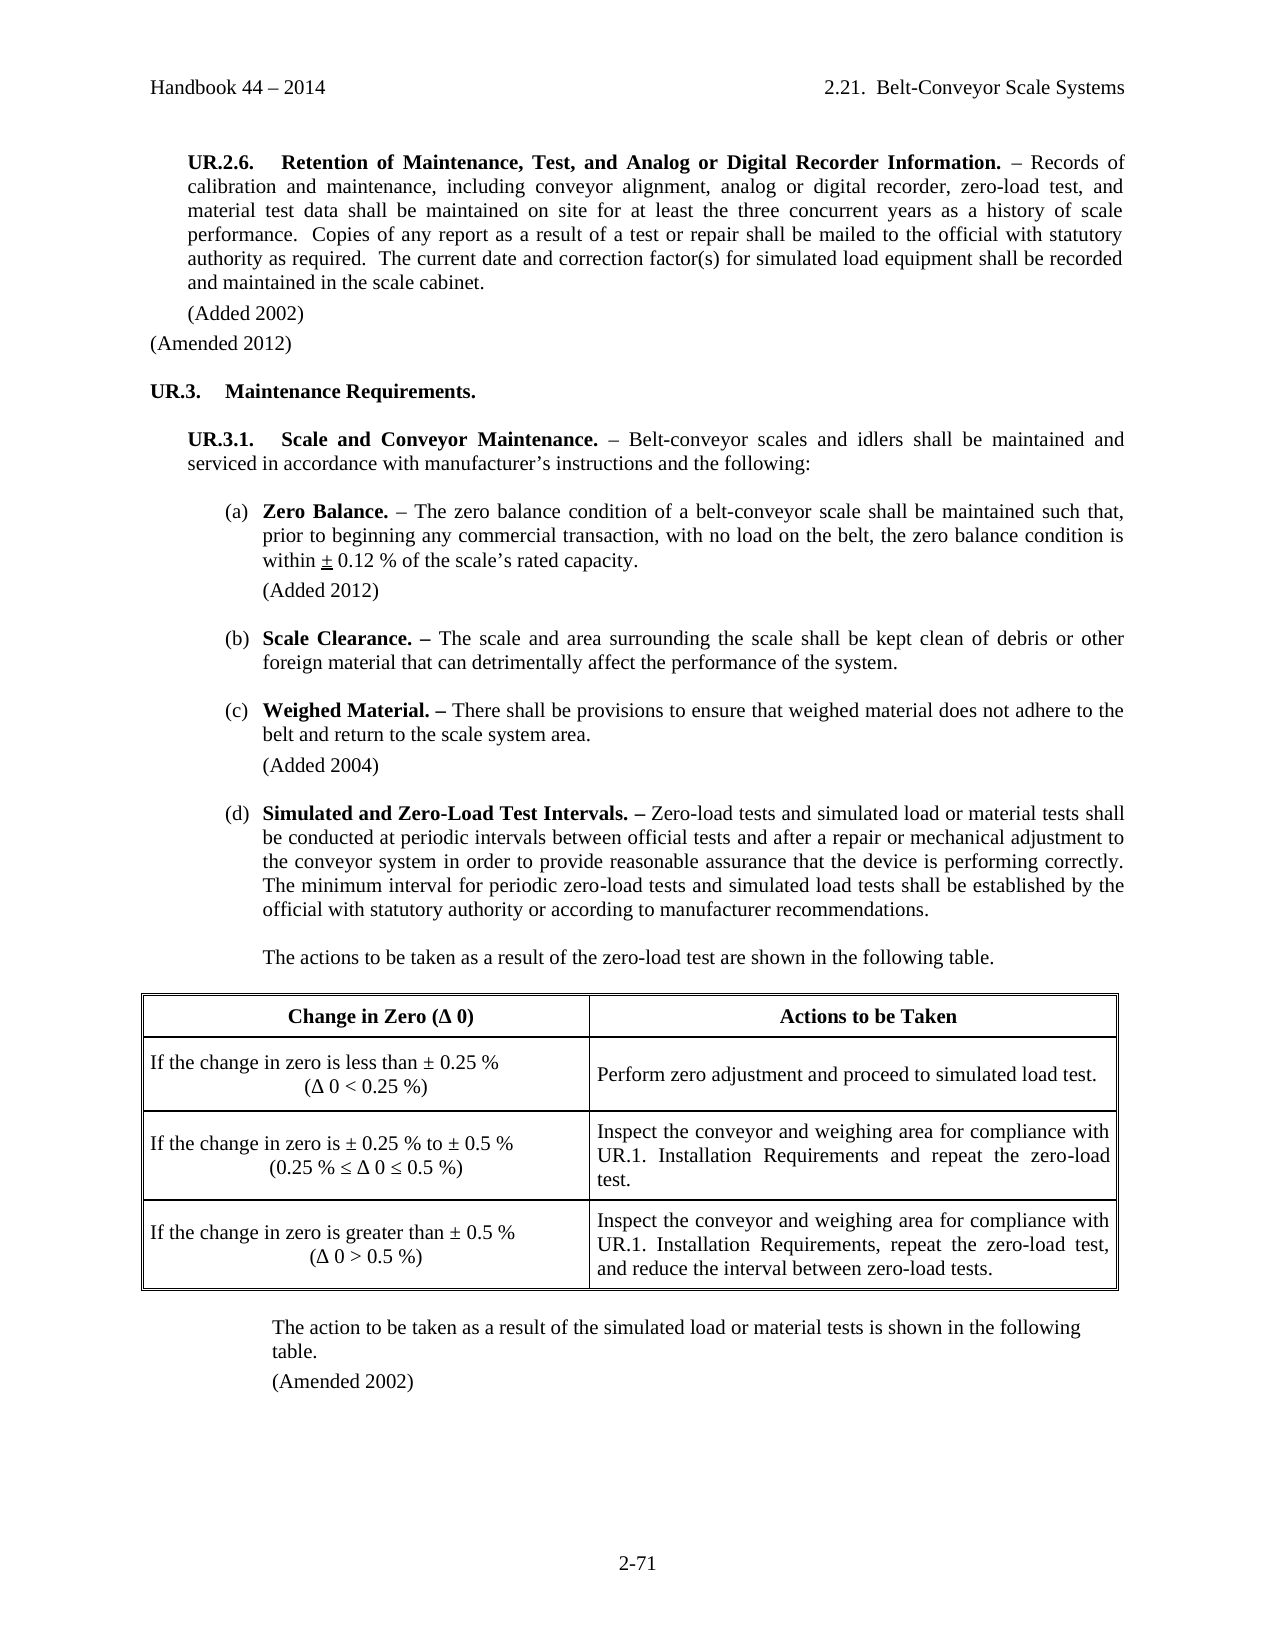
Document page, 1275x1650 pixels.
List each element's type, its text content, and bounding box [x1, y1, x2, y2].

table_cell If the change in zero is ± 0.25 % to ± 0.5 % (0.25 % ≤ ∆ 0 ≤ 0.5 %) [144, 1112, 589, 1199]
text The actions to be taken as a result of the zero-load test are shown in the following table. [262, 945, 1125, 969]
text The action to be taken as a result of the simulated load or material tests is shown in the following table. [272, 1315, 1125, 1363]
table_header Change in Zero (∆ 0) [144, 996, 589, 1036]
text (Added 2012) [262, 578, 1125, 602]
list Weighed Material. – There shall be provisions to ensure that weighed material does not adhere to the belt and return to the scale system area. [225, 698, 1125, 746]
table_cell Inspect the conveyor and weighing area for compliance with UR.1. Installation Requirements, repeat the zero-load test, and reduce the interval between zero-load tests. [590, 1201, 1116, 1288]
text UR.3.1. Scale and Conveyor Maintenance. – Belt-conveyor scales and idlers shall be maintained and serviced in accordance with manufacturer’s instructions and the following: [187, 427, 1125, 475]
text (Added 2004) [262, 752, 1125, 777]
text (Amended 2002) [272, 1369, 1125, 1393]
text (Added 2002) [187, 301, 1125, 325]
list Scale Clearance. – The scale and area surrounding the scale shall be kept clean of debris or other foreign material that can detrimentally affect the performance of the system. [225, 626, 1125, 674]
list Simulated and Zero-Load Test Intervals. – Zero-load tests and simulated load or material tests shall be conducted at periodic intervals between official tests and after a repair or mechanical adjustment to the conveyor system in order to provide reasonable assurance that the device is performing correctly. The minimum interval for periodic zero-load tests and simulated load tests shall be established by the official with statutory authority or according to manufacturer recommendations. [225, 801, 1125, 921]
table_cell Inspect the conveyor and weighing area for compliance with UR.1. Installation Requirements and repeat the zero-load test. [590, 1112, 1116, 1199]
table_cell If the change in zero is greater than ± 0.5 % (∆ 0 > 0.5 %) [144, 1201, 589, 1288]
table_cell Perform zero adjustment and proceed to simulated load test. [590, 1038, 1116, 1110]
table_cell If the change in zero is less than ± 0.25 % (∆ 0 < 0.25 %) [144, 1038, 589, 1110]
table_header Actions to be Taken [590, 996, 1116, 1036]
list Zero Balance. – The zero balance condition of a belt-conveyor scale shall be maintained such that, prior to beginning any commercial transaction, with no load on the belt, the zero balance condition is within ± 0.12 % of the scale’s rated capacity. [225, 499, 1125, 572]
text UR.2.6. Retention of Maintenance, Test, and Analog or Digital Recorder Information. – Records of calibration and maintenance, including conveyor alignment, analog or digital recorder, zero-load test, and material test data shall be maintained on site for at least the three concurrent years as a history of scale performance. Copies of any report as a result of a test or repair shall be mailed to the official with statutory authority as required. The current date and correction factor(s) for simulated load equipment shall be recorded and maintained in the scale cabinet. [187, 150, 1125, 294]
subtitle UR.3. Maintenance Requirements. [150, 379, 1125, 403]
text (Amended 2012) [150, 331, 1125, 355]
